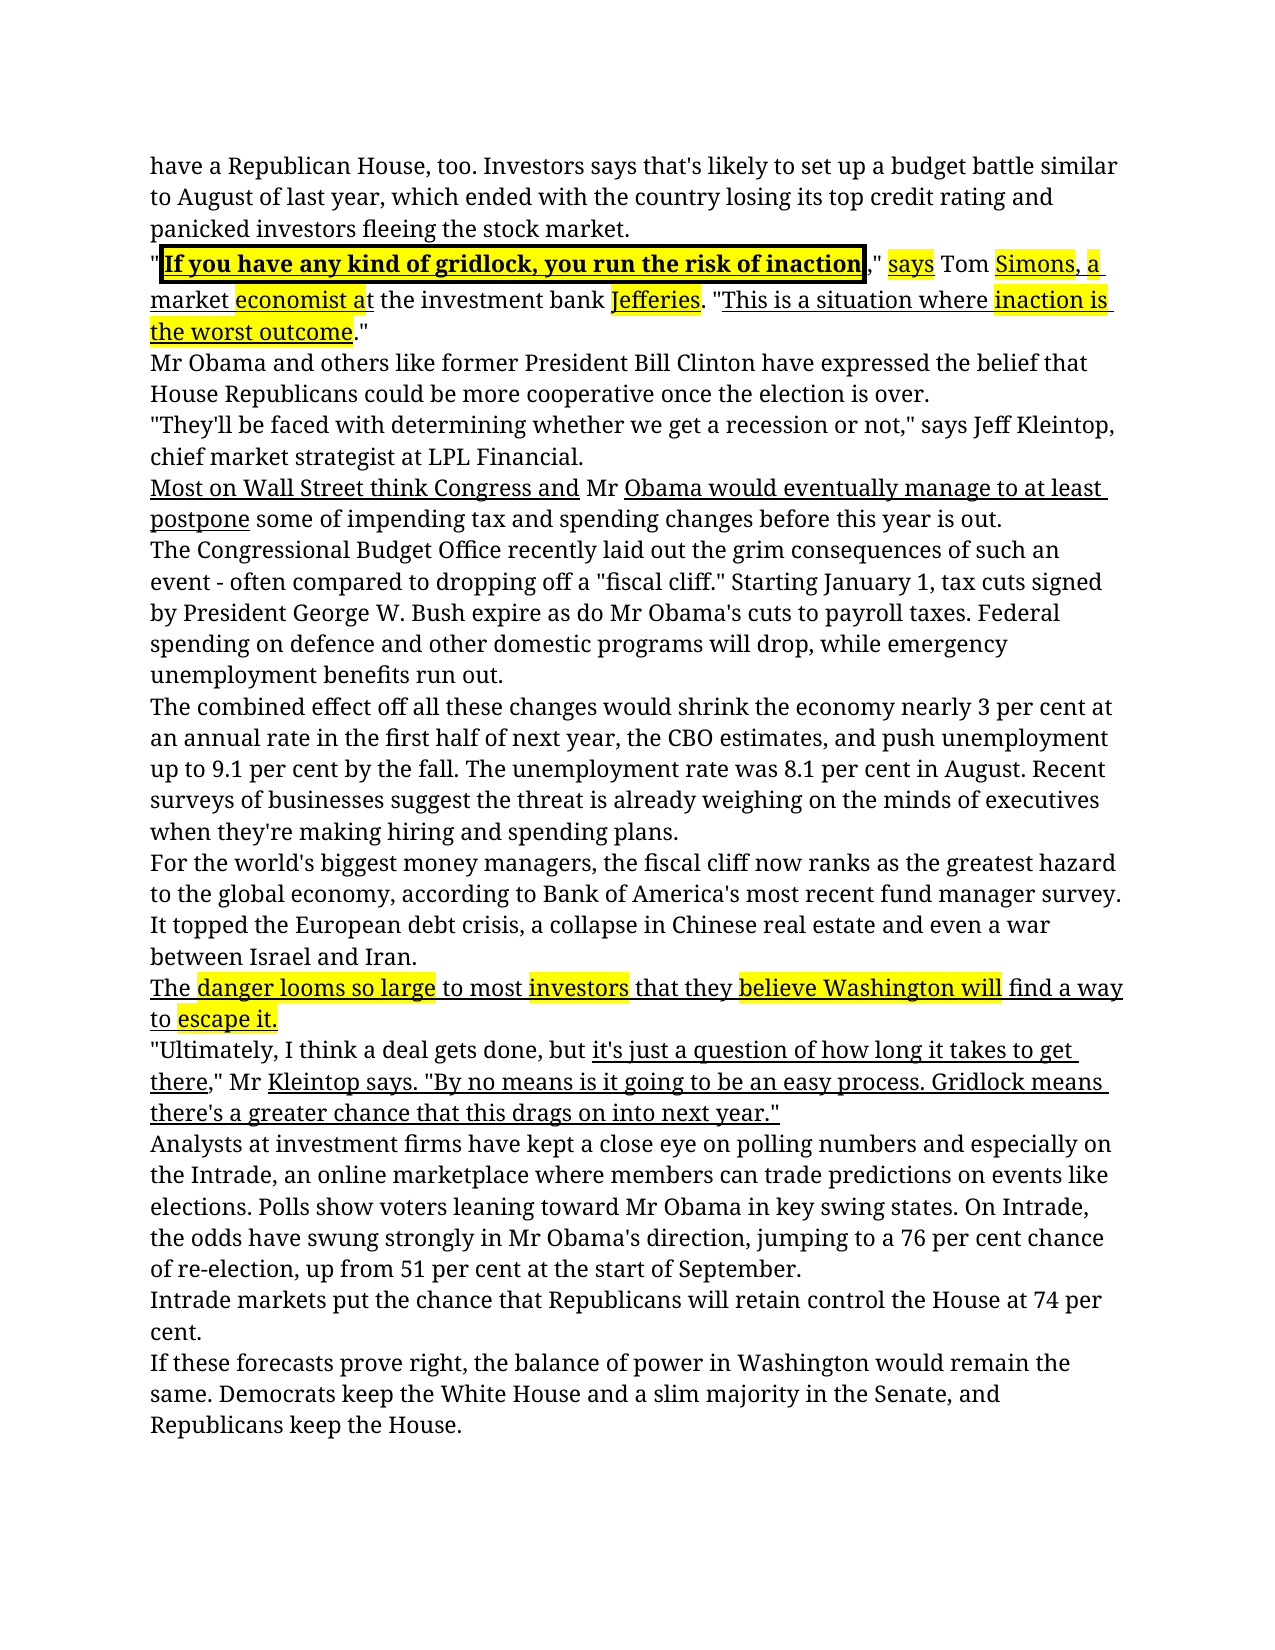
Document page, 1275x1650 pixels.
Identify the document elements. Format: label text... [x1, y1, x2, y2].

text "They'll be faced with determining whether we get a recession or not," says Jeff Kleintop, chief market strategist at LPL Financial. [150, 409, 1125, 472]
text If these forecasts prove right, the balance of power in Washington would remain the same. Democrats keep the White House and a slim majority in the Senate, and Republicans keep the House. [150, 1347, 1125, 1441]
text Analysts at investment firms have kept a close eye on polling numbers and especially on the Intrade, an online marketplace where members can trade predictions on events like elections. Polls show voters leaning toward Mr Obama in key swing states. On Intrade, the odds have swung strongly in Mr Obama's direction, jumping to a 76 per cent chance of re-election, up from 51 per cent at the start of September. [150, 1128, 1125, 1284]
text Intrade markets put the chance that Republicans will retain control the House at 74 per cent. [150, 1284, 1125, 1347]
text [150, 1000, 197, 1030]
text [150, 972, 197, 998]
text For the world's biggest money managers, the fiscal cliff now ranks as the greatest hazard to the global economy, according to Bank of America's most recent fund manager survey. It topped the European debt crisis, a collapse in Chinese real estate and even a war between Israel and Iran. [150, 847, 1125, 972]
text Most on Wall Street think Congress and Mr Obama would eventually manage to at least postpone some of impending tax and spending changes before this year is out. [150, 472, 1125, 534]
text "If you have any kind of gridlock, you run the risk of inaction," says Tom Simons, a market economist at the investment bank Jefferies. "This is a situation where inaction is the worst outcome." [353, 244, 1125, 347]
text The combined effect off all these changes would shrink the economy nearly 3 per cent at an annual rate in the first half of next year, the CBO estimates, and push unemployment up to 9.1 per cent by the fall. The unemployment rate was 8.1 per cent in August. Recent surveys of businesses suggest the threat is already weighing on the minds of executives when they're making hiring and spending plans. [150, 691, 1125, 847]
text The Congressional Budget Office recently laid out the grim consequences of such an event - often compared to dropping off a "fiscal cliff." Starting January 1, tax cuts signed by President George W. Bush expire as do Mr Obama's cuts to payroll taxes. Federal spending on defence and other domestic programs will drop, while emergency unemployment benefits run out. [150, 534, 1125, 691]
text Mr Obama and others like former President Bill Clinton have expressed the belief that House Republicans could be more cooperative once the election is over. [150, 347, 1125, 409]
text The danger looms so large to most investors that they believe Washington will find a way to escape it. [277, 972, 1125, 1034]
text "Ultimately, I think a deal gets done, but it's just a question of how long it takes to get there," Mr Kleintop says. "By no means is it going to be an easy process. Gridlock means there's a greater chance that this drags on into next year." [150, 1034, 1125, 1128]
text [150, 150, 1125, 244]
